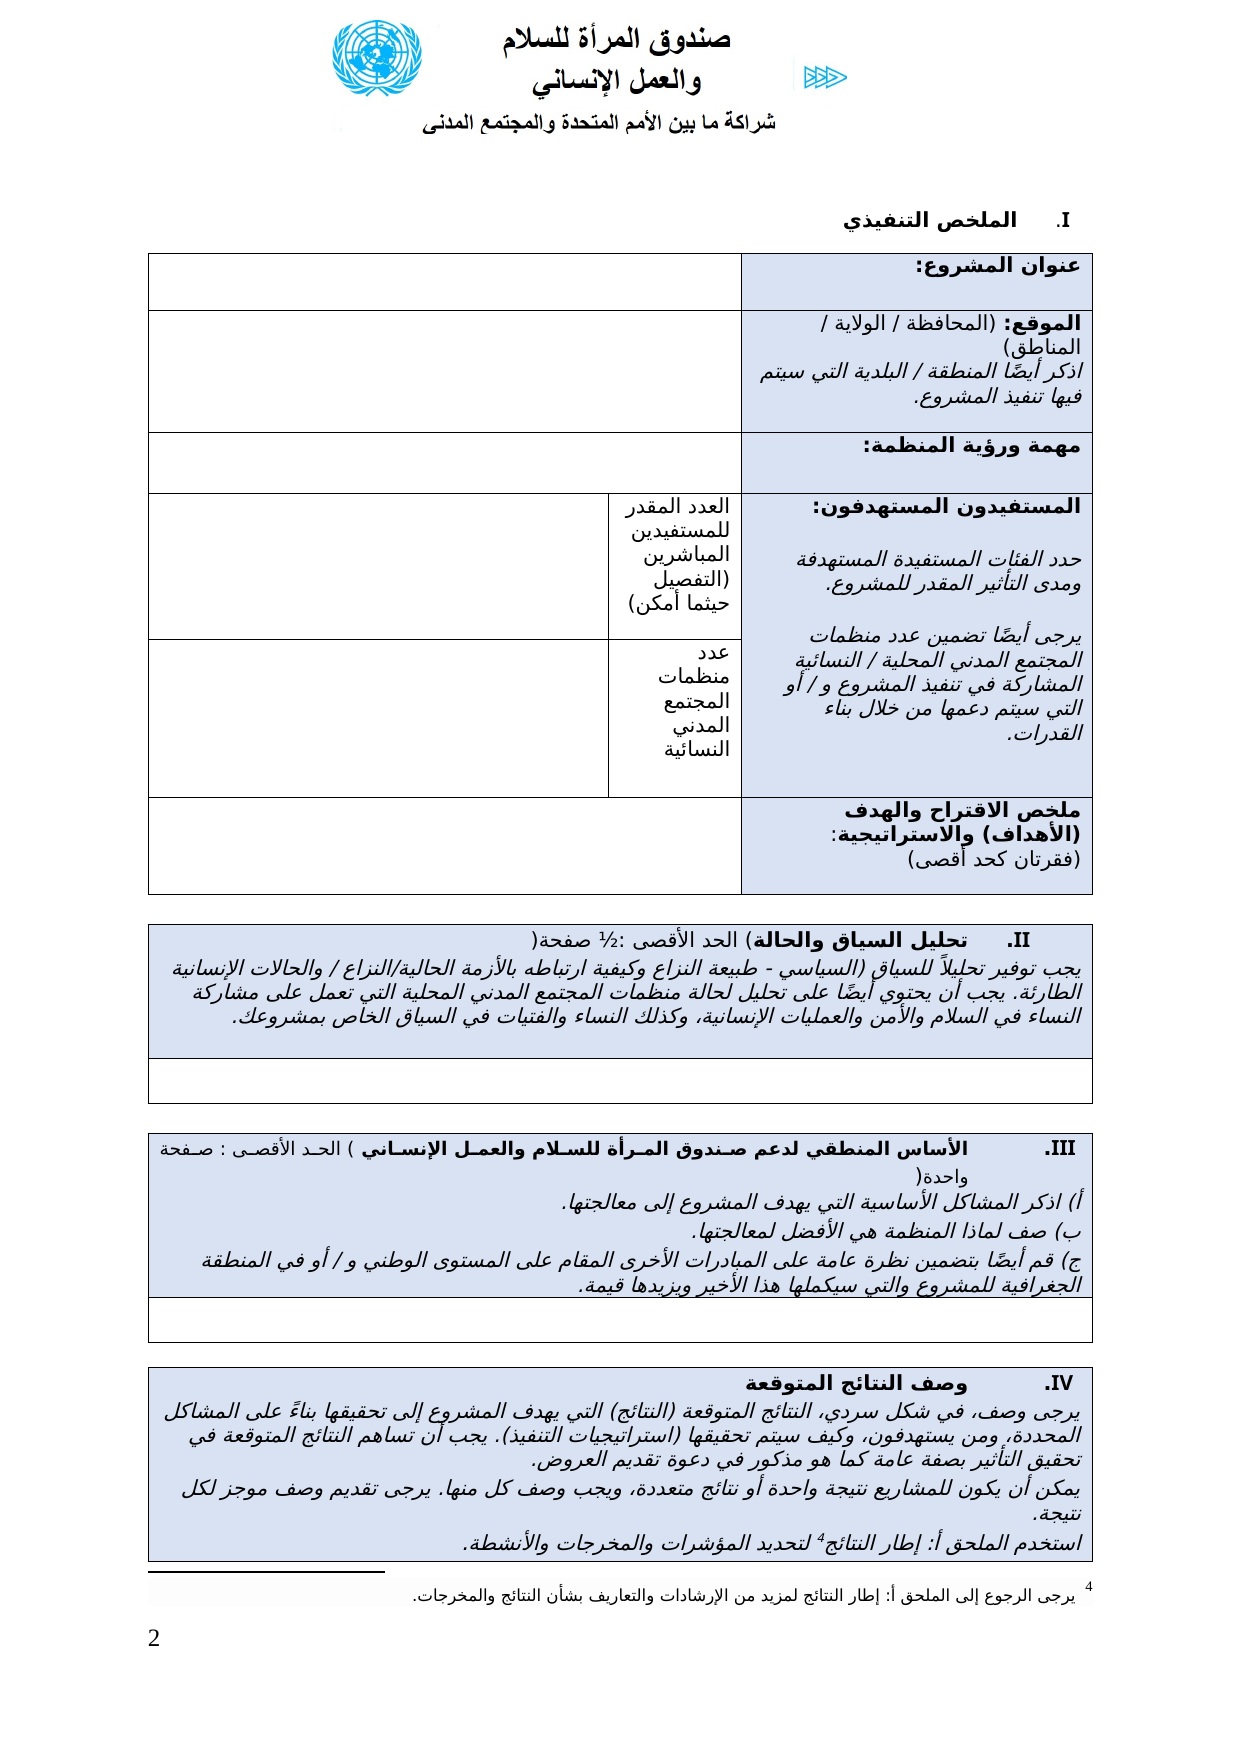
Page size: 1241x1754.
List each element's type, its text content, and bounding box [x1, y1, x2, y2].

table_cell [149, 433, 741, 493]
table_cell المستفيدون المستهدفون: حدد الفئات المستفيدة المستهدفة ومدى التأثير المقدر للمشروع. يرجى أيضًا تضمين عدد منظمات المجتمع المدني المحلية / النسائية المشاركة في تنفيذ المشروع و / أو التي سيتم دعمها من خلال بناء القدرات. [742, 494, 1092, 797]
list الملخص التنفيذي [148, 205, 1055, 233]
table_header الأساس المنطقي لدعم صندوق المرأة للسلام والعمل الإنساني ) الحد الأقصى : صفحة واحدة( أ) اذكر المشاكل الأساسية التي يهدف المشروع إلى معالجتها. ب) صف لماذا المنظمة هي الأفضل لمعالجتها. ج) قم أيضًا بتضمين نظرة عامة على المبادرات الأخرى المقام على المستوى الوطني و / أو في المنطقة الجغرافية للمشروع والتي سيكملها هذا الأخير ويزيدها قيمة. [149, 1134, 1092, 1297]
table_cell العدد المقدر للمستفيدين المباشرين (التفصيل حيثما أمكن) [609, 494, 741, 639]
table_header تحليل السياق والحالة) الحد الأقصى :½ صفحة( يجب توفير تحليلاً للسياق (السياسي - طبيعة النزاع وكيفية ارتباطه بالأزمة الحالية/النزاع / والحالات الإنسانية الطارئة. يجب أن يحتوي أيضًا على تحليل لحالة منظمات المجتمع المدني المحلية التي تعمل على مشاركة النساء في السلام والأمن والعمليات الإنسانية، وكذلك النساء والفتيات في السياق الخاص بمشروعك. [149, 925, 1092, 1058]
table_cell [149, 494, 608, 639]
table_cell [149, 1059, 1092, 1103]
table_cell ملخص الاقتراح والهدف (الأهداف) والاستراتيجية: (فقرتان كحد أقصى) [742, 798, 1092, 894]
picture [332, 20, 847, 133]
table_header عنوان المشروع: [742, 254, 1092, 310]
table_cell [149, 798, 741, 894]
table_cell [149, 311, 741, 432]
table_cell [149, 1298, 1092, 1342]
table_cell عدد منظمات المجتمع المدني النسائية [609, 640, 741, 797]
table_header وصف النتائج المتوقعة يرجى وصف، في شكل سردي، النتائج المتوقعة (النتائج) التي يهدف المشروع إلى تحقيقها بناءً على المشاكل المحددة، ومن يستهدفون، وكيف سيتم تحقيقها (استراتيجيات التنفيذ). يجب أن تساهم النتائج المتوقعة في تحقيق التأثير بصفة عامة كما هو مذكور في دعوة تقديم العروض. يمكن أن يكون للمشاريع نتيجة واحدة أو نتائج متعددة، ويجب وصف كل منها. يرجى تقديم وصف موجز لكل نتيجة. استخدم الملحق أ: إطار النتائج لتحديد المؤشرات والمخرجات والأنشطة. [149, 1368, 1092, 1561]
table_cell [149, 640, 608, 797]
table_cell مهمة ورؤية المنظمة: [742, 433, 1092, 493]
table_cell الموقع: (المحافظة / الولاية / المناطق) اذكر أيضًا المنطقة / البلدية التي سيتم فيها تنفيذ المشروع. [742, 311, 1092, 432]
table_header [149, 254, 741, 310]
